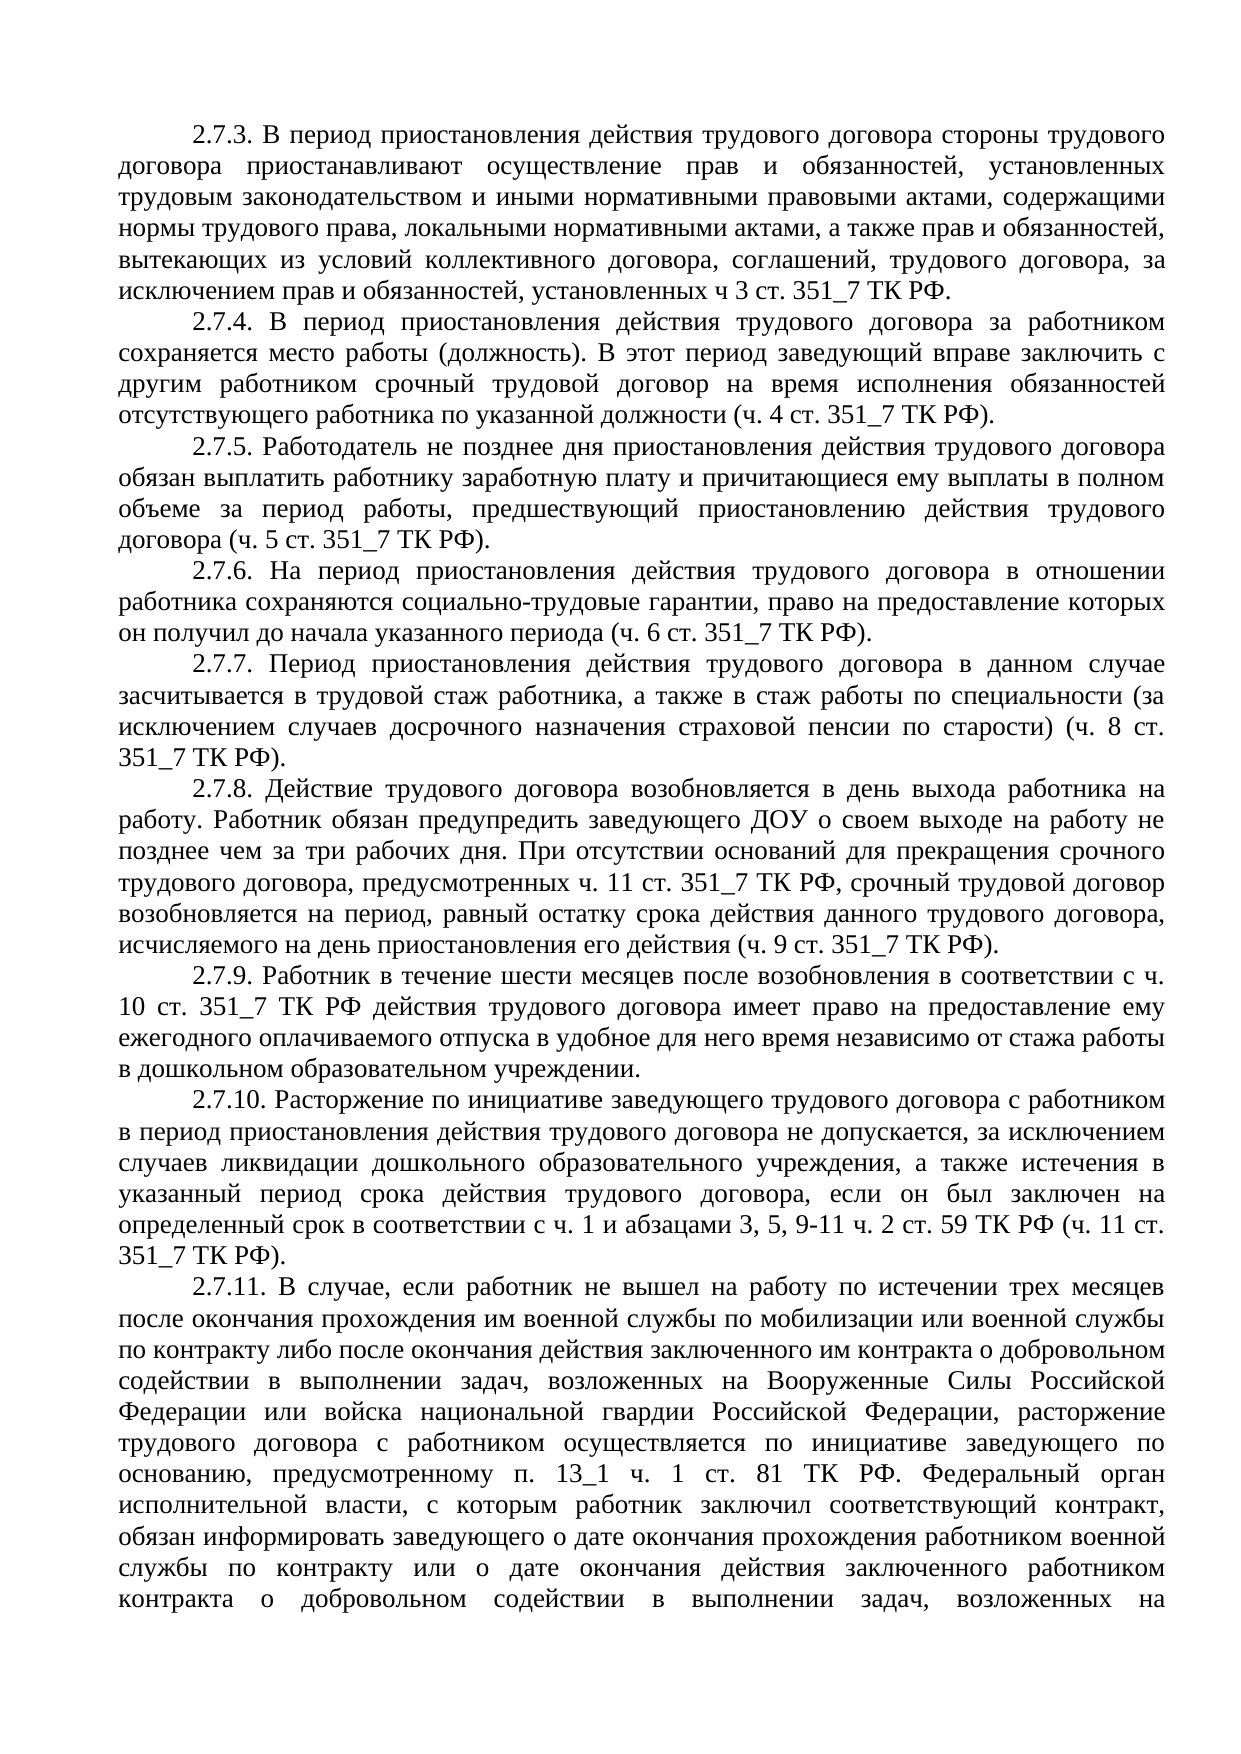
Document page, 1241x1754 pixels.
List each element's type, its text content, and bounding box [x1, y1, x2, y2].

text 2.7.6. На период приостановления действия трудового договора в отношении работника сохраняются социально-трудовые гарантии, право на предоставление которых он получил до начала указанного периода (ч. 6 ст. 351_7 ТК РФ). [118, 554, 1167, 648]
text 2.7.10. Расторжение по инициативе заведующего трудового договора с работником в период приостановления действия трудового договора не допускается, за исключением случаев ликвидации дошкольного образовательного учреждения, а также истечения в указанный период срока действия трудового договора, если он был заключен на определенный срок в соответствии с ч. 1 и абзацами 3, 5, 9-11 ч. 2 ст. 59 ТК РФ (ч. 11 ст. 351_7 ТК РФ). [118, 1084, 1167, 1271]
text 2.7.5. Работодатель не позднее дня приостановления действия трудового договора обязан выплатить работнику заработную плату и причитающиеся ему выплаты в полном объеме за период работы, предшествующий приостановлению действия трудового договора (ч. 5 ст. 351_7 ТК РФ). [118, 429, 1167, 554]
text 2.7.4. В период приостановления действия трудового договора за работником сохраняется место работы (должность). В этот период заведующий вправе заключить с другим работником срочный трудовой договор на время исполнения обязанностей отсутствующего работника по указанной должности (ч. 4 ст. 351_7 ТК РФ). [118, 305, 1167, 429]
text 2.7.9. Работник в течение шести месяцев после возобновления в соответствии с ч. 10 ст. 351_7 ТК РФ действия трудового договора имеет право на предоставление ему ежегодного оплачиваемого отпуска в удобное для него время независимо от стажа работы в дошкольном образовательном учреждении. [118, 959, 1167, 1084]
text 2.7.8. Действие трудового договора возобновляется в день выхода работника на работу. Работник обязан предупредить заведующего ДОУ о своем выходе на работу не позднее чем за три рабочих дня. При отсутствии оснований для прекращения срочного трудового договора, предусмотренных ч. 11 ст. 351_7 ТК РФ, срочный трудовой договор возобновляется на период, равный остатку срока действия данного трудового договора, исчисляемого на день приостановления его действия (ч. 9 ст. 351_7 ТК РФ). [118, 772, 1167, 959]
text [118, 1271, 1167, 1613]
text 2.7.7. Период приостановления действия трудового договора в данном случае засчитывается в трудовой стаж работника, а также в стаж работы по специальности (за исключением случаев досрочного назначения страховой пенсии по старости) (ч. 8 ст. 351_7 ТК РФ). [118, 648, 1167, 772]
text 2.7.3. В период приостановления действия трудового договора стороны трудового договора приостанавливают осуществление прав и обязанностей, установленных трудовым законодательством и иными нормативными правовыми актами, содержащими нормы трудового права, локальными нормативными актами, а также прав и обязанностей, вытекающих из условий коллективного договора, соглашений, трудового договора, за исключением прав и обязанностей, установленных ч 3 ст. 351_7 ТК РФ. [118, 118, 1167, 305]
